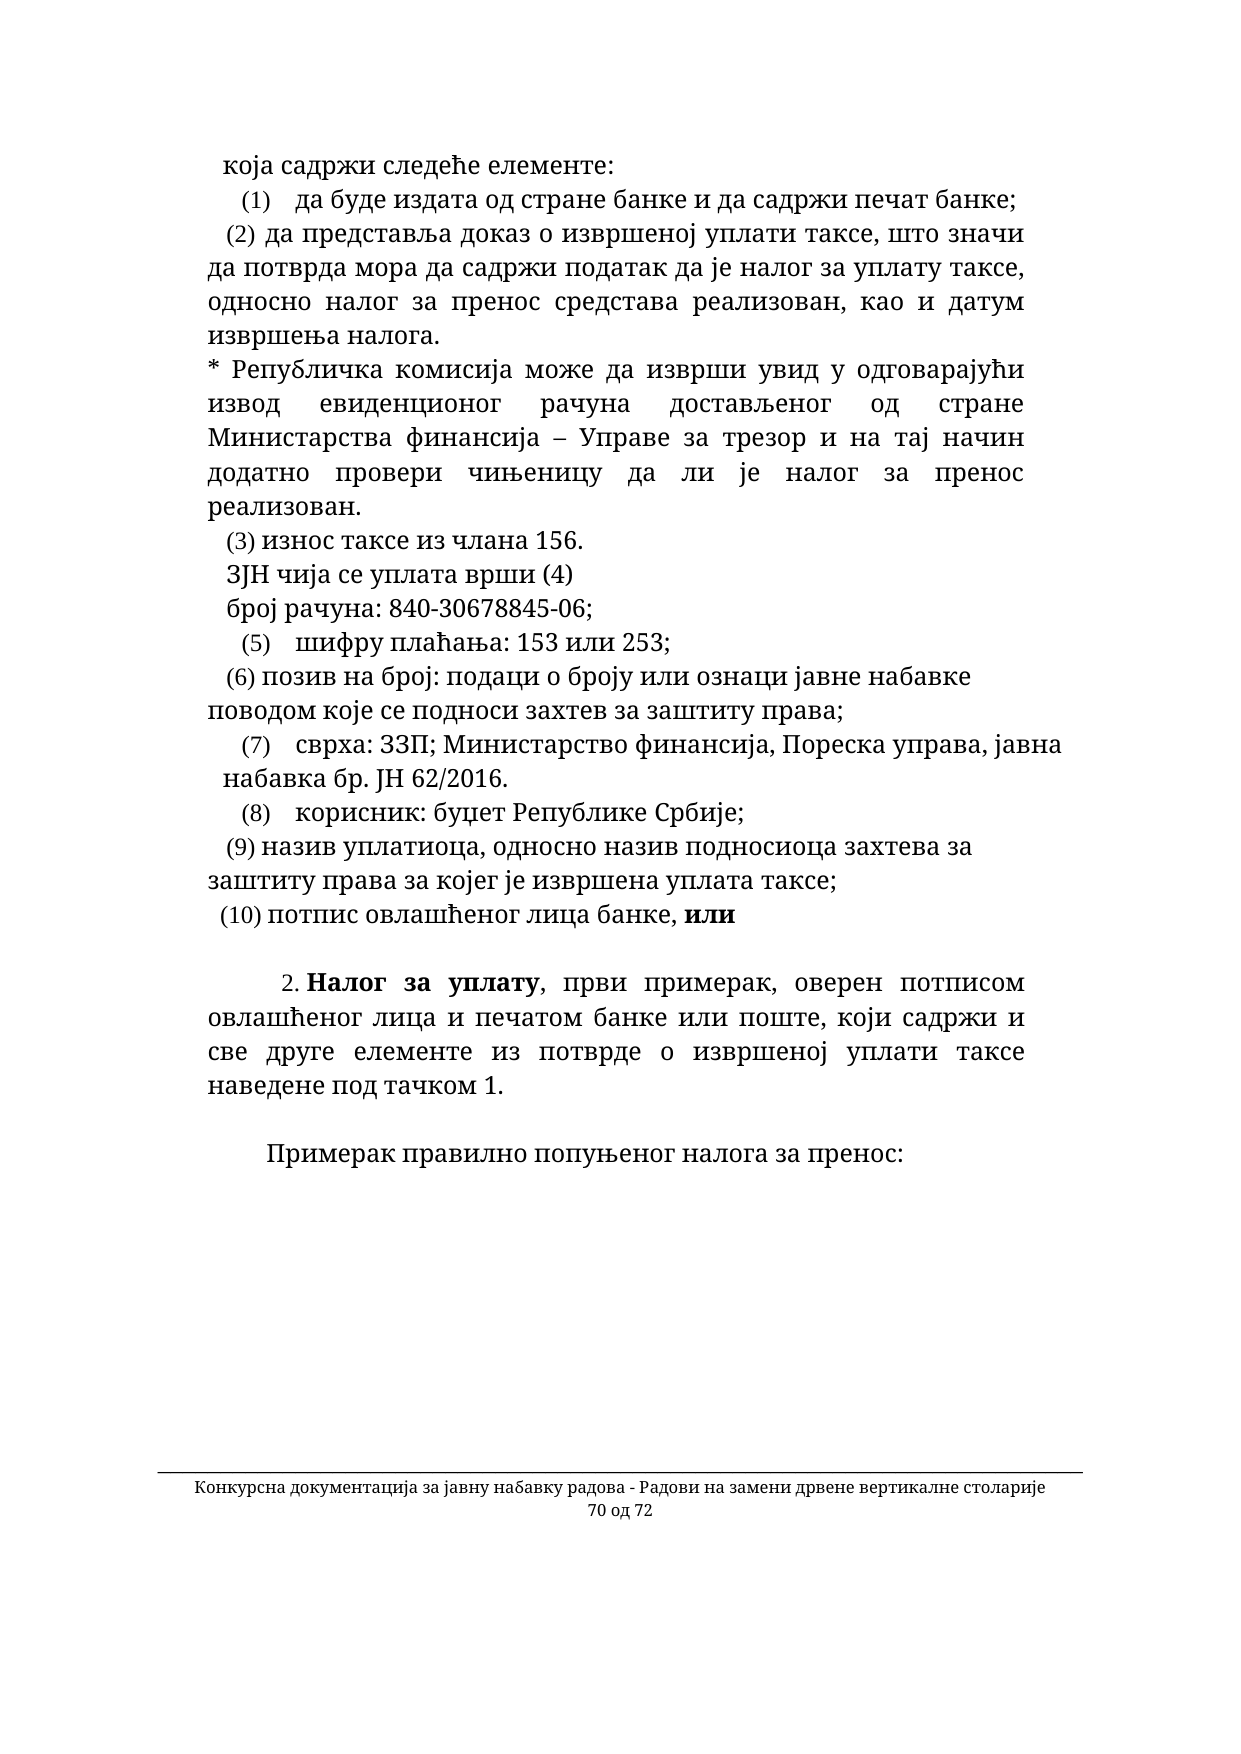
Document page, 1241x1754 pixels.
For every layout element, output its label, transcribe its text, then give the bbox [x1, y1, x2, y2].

list да буде издата од стране банке и да садржи печат банке; [223, 182, 1093, 216]
list шифру плаћања: 153 или 253; [223, 624, 1093, 658]
text Примерак правилно попуњеног налога за пренос: [266, 1135, 1093, 1169]
list сврха: ЗЗП; Министарство финансија, Пореска управа, јавна набавка бр. ЈН 62/2016. [223, 727, 1093, 795]
list да представља доказ о извршеној уплати таксе, што значи да потврда мора да садржи податак да је налог за уплату таксе, односно налог за пренос средстава реализован, као и датум извршења налога. [207, 216, 1024, 352]
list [223, 148, 1093, 182]
list износ таксе из члана 156. ЗЈН чија се уплата врши (4) број рачуна: 840-30678845-06; [226, 522, 595, 624]
list назив уплатиоца, односно назив подносиоца захтева за заштиту права за којег је извршена уплата таксе; [207, 829, 1024, 897]
text * Републичка комисија може да изврши увид у одговарајући извод евиденционог рачуна достављеног од стране Министарства финансија – Управе за трезор и на тај начин додатно провери чињеницу да ли је налог за пренос реализован. [207, 352, 1025, 522]
list потпис овлашћеног лица банке, или [220, 897, 1093, 931]
list корисник: буџет Републике Србије; [223, 795, 1093, 829]
list Налог за уплату, први примерак, оверен потписом овлашћеног лица и печатом банке или поште, који садржи и све друге елементе из потврде о извршеној уплати таксе наведене под тачком 1. [207, 965, 1025, 1101]
list позив на број: подаци о броју или ознаци јавне набавке поводом које се подноси захтев за заштиту права; [207, 658, 1024, 727]
